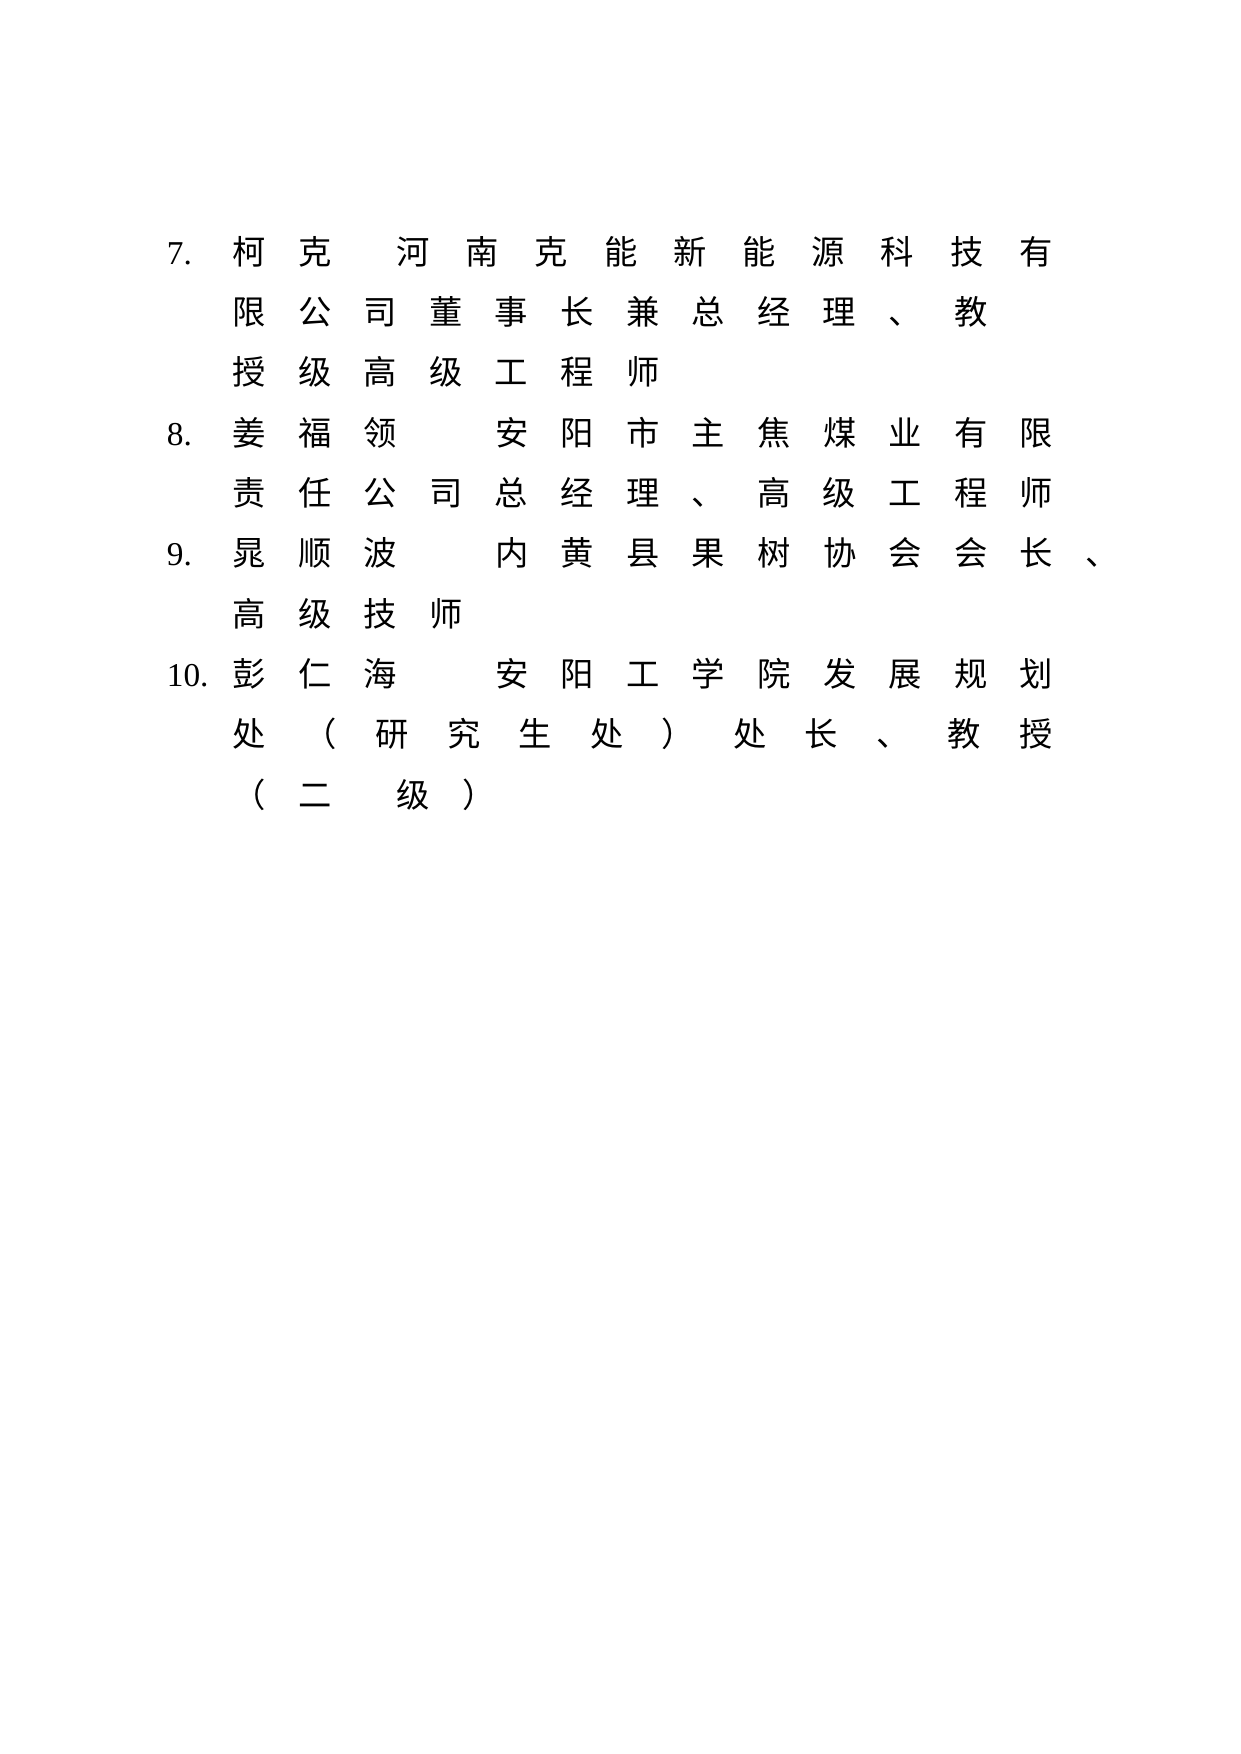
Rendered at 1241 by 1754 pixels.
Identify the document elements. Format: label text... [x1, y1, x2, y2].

list 晁顺波 内黄县果树协会会长、高级技师 [167, 521, 1085, 642]
list 彭仁海 安阳工学院发展规划处（研究生处）处长、教授（二 级） [167, 642, 1085, 823]
list 姜福领 安阳市主焦煤业有限责任公司总经理、高级工程师 [167, 400, 1085, 521]
list 柯克 河南克能新能源科技有限公司董事长兼总经理、教 授级高级工程师 [167, 219, 1085, 400]
